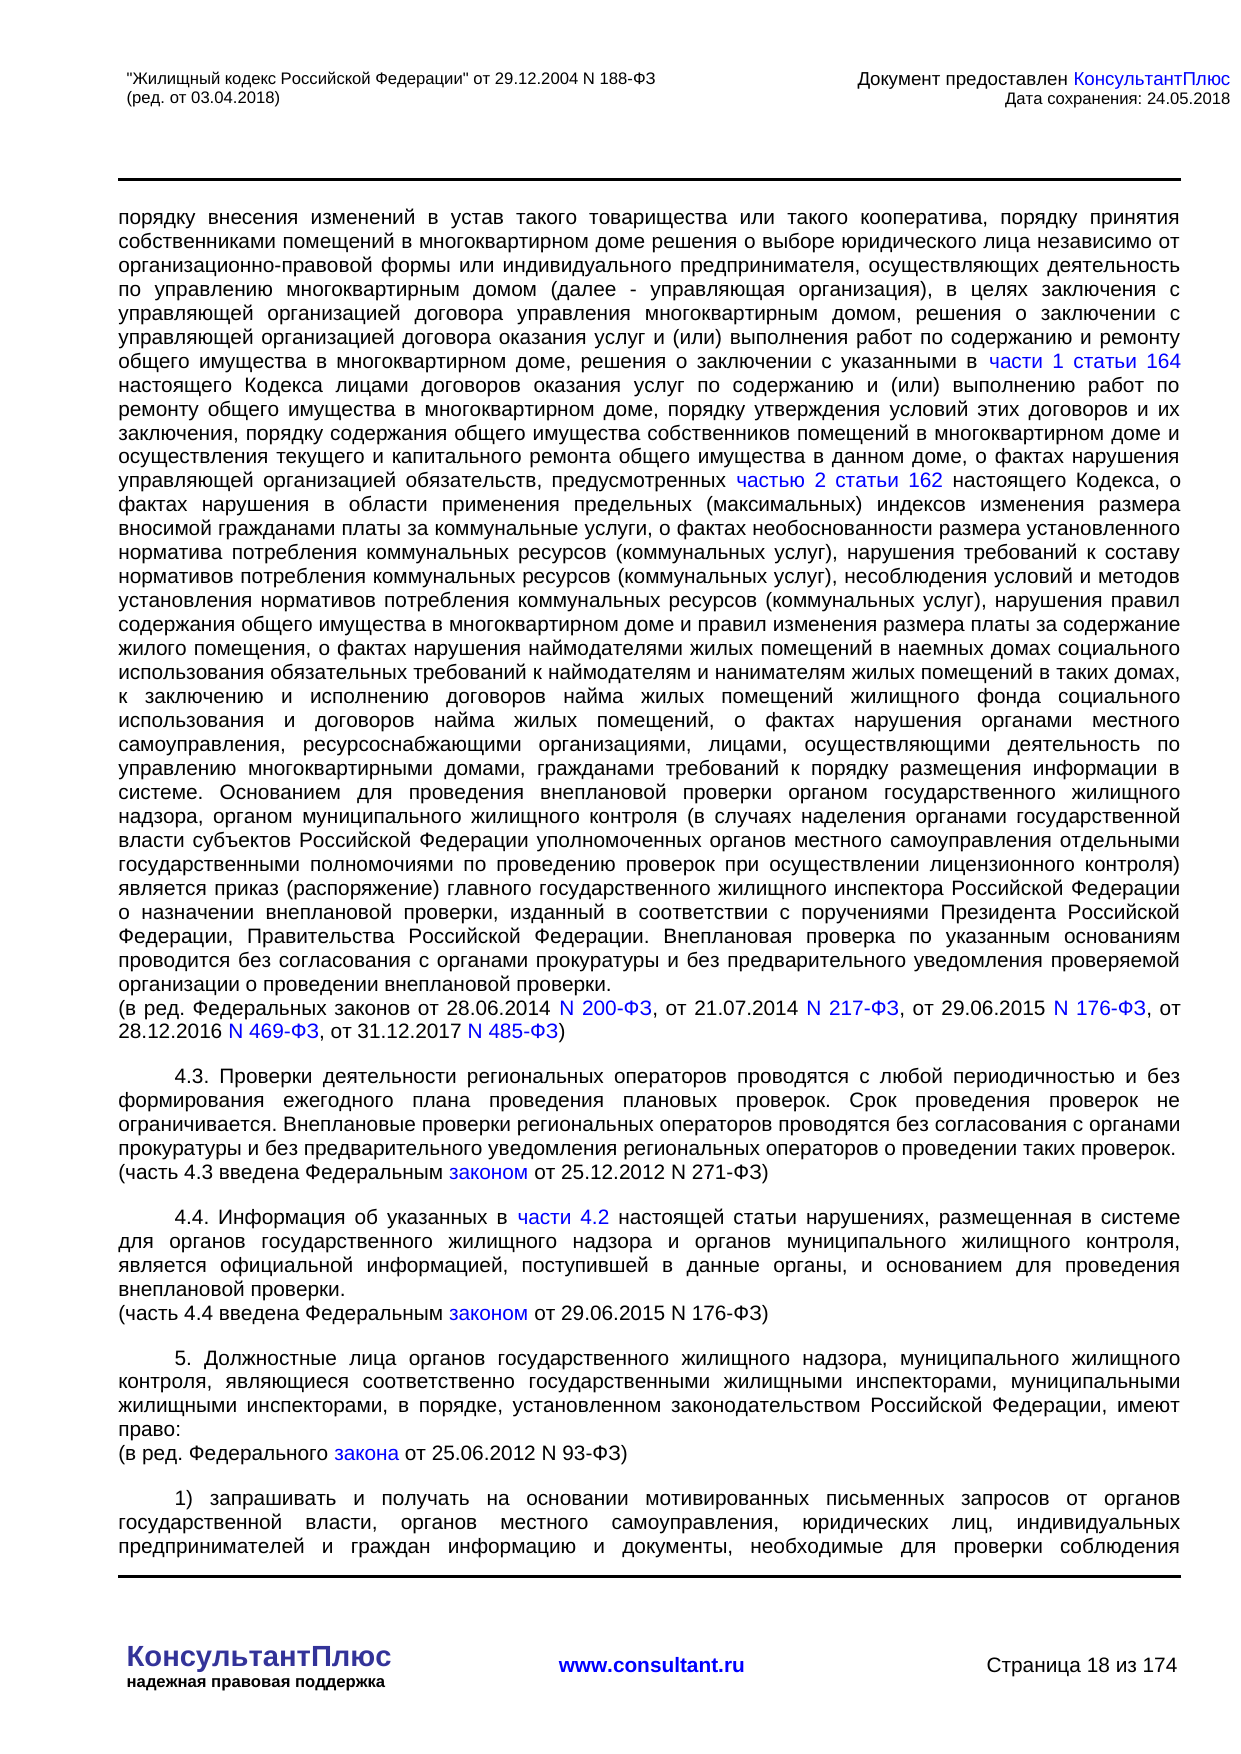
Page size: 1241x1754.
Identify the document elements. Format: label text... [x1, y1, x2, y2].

text 4.3. Проверки деятельности региональных операторов проводятся с любой периодичностью и без формирования ежегодного плана проведения плановых проверок. Срок проведения проверок не ограничивается. Внеплановые проверки региональных операторов проводятся без согласования с органами прокуратуры и без предварительного уведомления региональных операторов о проведении таких проверок. [118, 1064, 1181, 1160]
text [118, 1486, 1181, 1558]
text 4.4. Информация об указанных в части 4.2 настоящей статьи нарушениях, размещенная в системе для органов государственного жилищного надзора и органов муниципального жилищного контроля, является официальной информацией, поступившей в данные органы, и основанием для проведения внеплановой проверки. [118, 1205, 1181, 1301]
text (часть 4.4 введена Федеральным законом от 29.06.2015 N 176-ФЗ) [118, 1301, 1181, 1324]
text (часть 4.3 введена Федеральным законом от 25.12.2012 N 271-ФЗ) [118, 1160, 1181, 1184]
text (в ред. Федерального закона от 25.06.2012 N 93-ФЗ) [118, 1441, 1181, 1465]
text (в ред. Федеральных законов от 28.06.2014 N 200-ФЗ, от 21.07.2014 N 217-ФЗ, от 29.06.2015 N 176-ФЗ, от 28.12.2016 N 469-ФЗ, от 31.12.2017 N 485-ФЗ) [118, 995, 1181, 1043]
text 5. Должностные лица органов государственного жилищного надзора, муниципального жилищного контроля, являющиеся соответственно государственными жилищными инспекторами, муниципальными жилищными инспекторами, в порядке, установленном законодательством Российской Федерации, имеют право: [118, 1345, 1181, 1441]
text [118, 205, 1181, 995]
